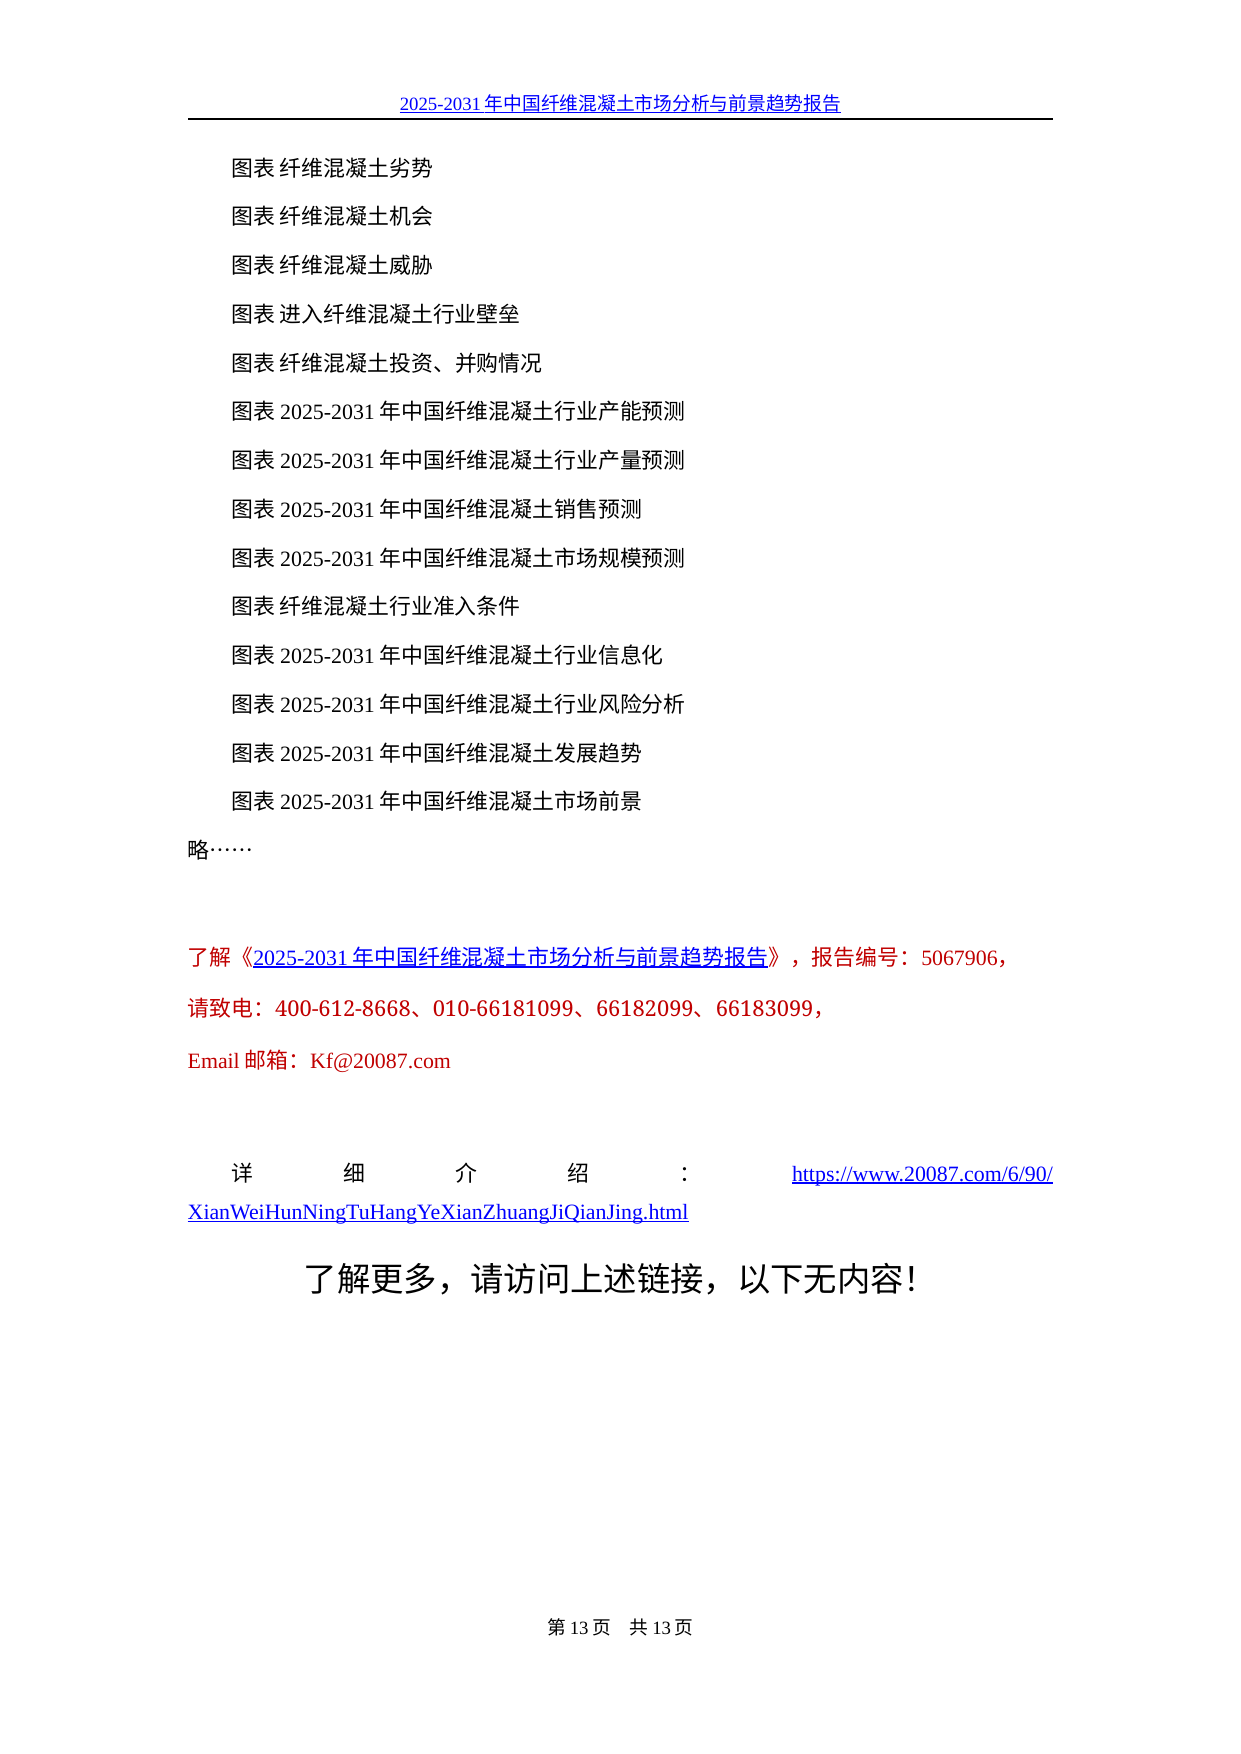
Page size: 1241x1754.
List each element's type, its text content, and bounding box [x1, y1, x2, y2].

text 详细介绍：https://www.20087.com/6/90/XianWeiHunNingTuHangYeXianZhuangJiQianJing.html [187, 1155, 1053, 1228]
text 请致电：400-612-8668、010-66181099、66182099、66183099， [187, 991, 1053, 1023]
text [187, 150, 1053, 865]
text Email邮箱：Kf@20087.com [187, 1042, 1053, 1075]
text 了解《2025-2031年中国纤维混凝土市场分析与前景趋势报告》，报告编号：5067906， [187, 939, 1053, 972]
title 了解更多，请访问上述链接，以下无内容！ [187, 1244, 1053, 1309]
